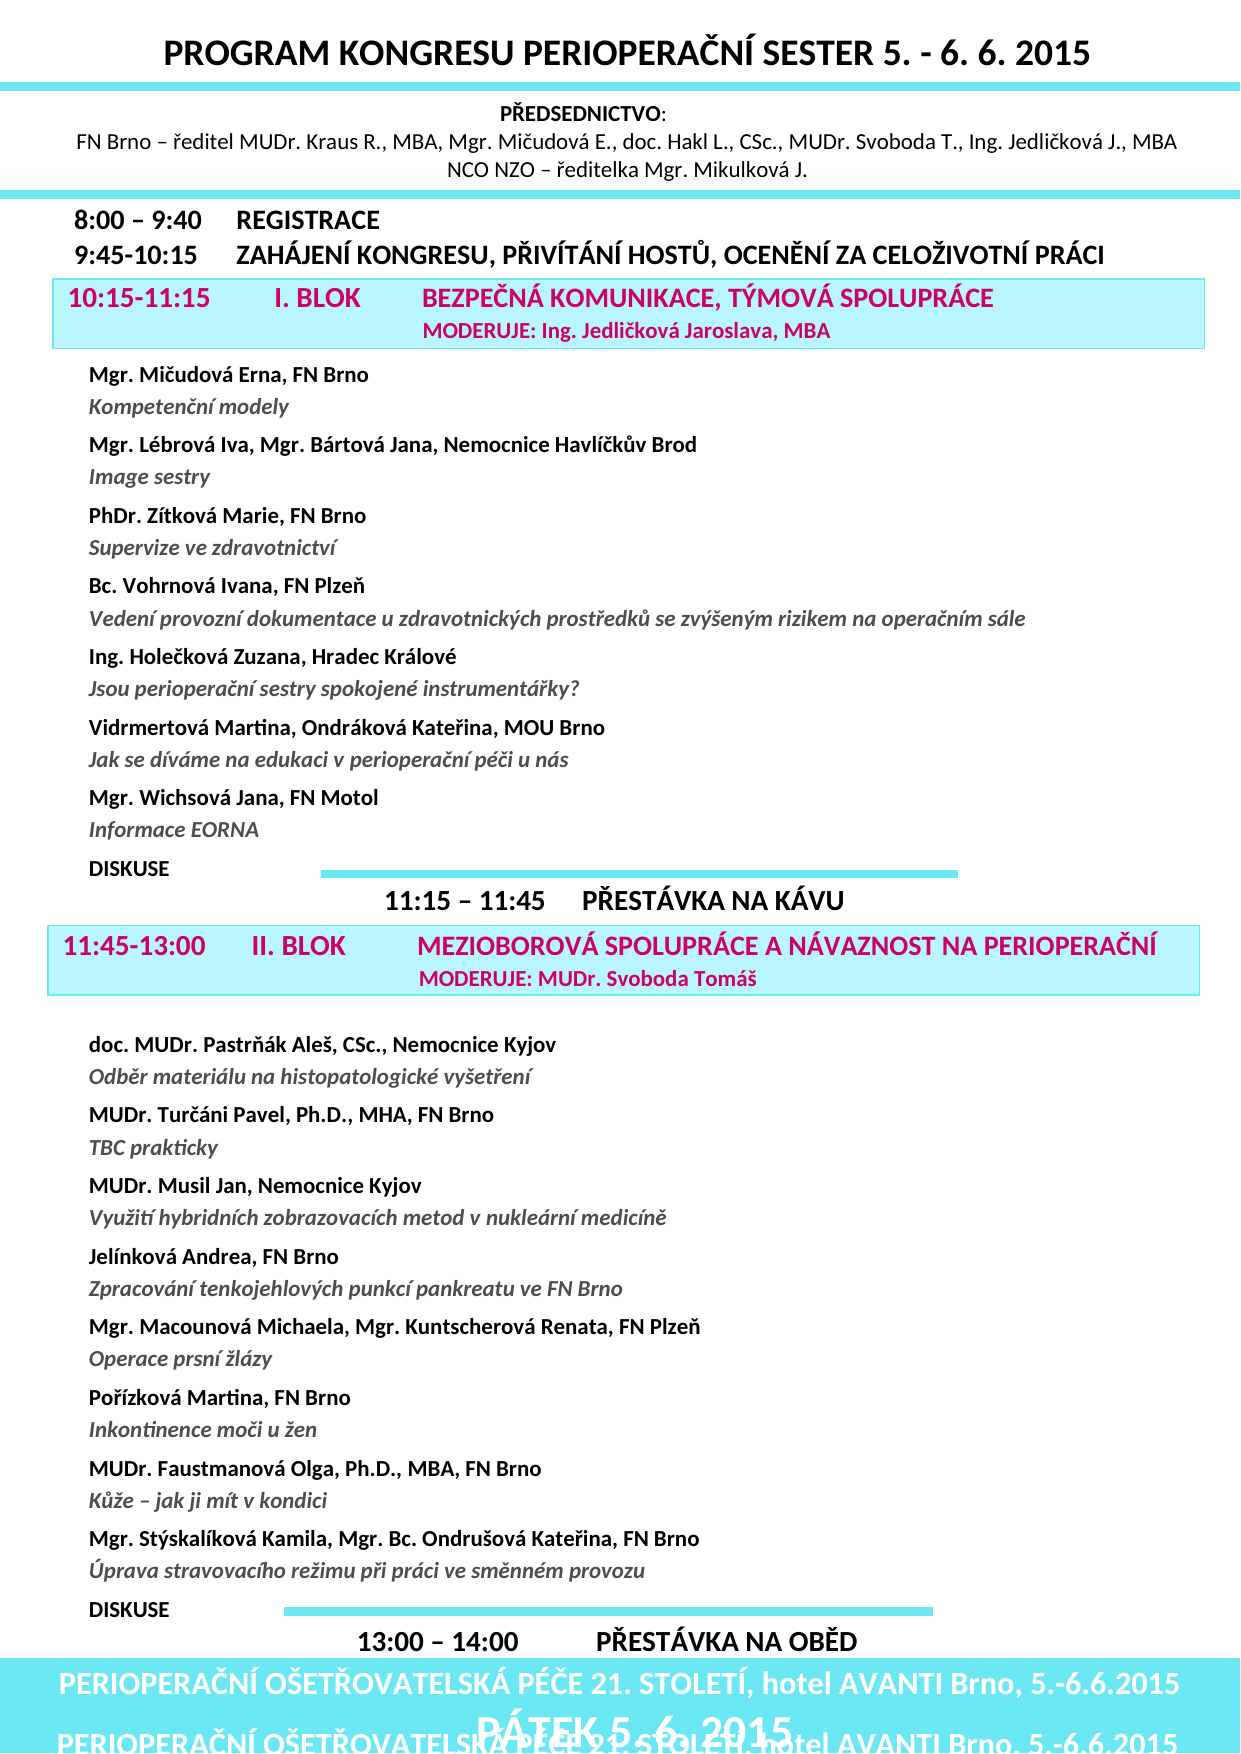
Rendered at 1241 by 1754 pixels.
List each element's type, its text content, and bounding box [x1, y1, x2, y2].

text doc. MUDr. Pastrňák Aleš, CSc., Nemocnice Kyjov [59, 1030, 1093, 1058]
text Supervize ve zdravotnictví [59, 533, 1093, 561]
text Zpracování tenkojehlových punkcí pankreatu ve FN Brno [59, 1274, 1093, 1302]
text MUDr. Faustmanová Olga, Ph.D., MBA, FN Brno [59, 1454, 1093, 1482]
text 11:15 – 11:45 PŘESTÁVKA NA KÁVU [59, 882, 1093, 918]
text Kompetenční modely [59, 392, 1093, 420]
text Mgr. Mičudová Erna, FN Brno [59, 360, 1093, 388]
text Odběr materiálu na histopatologické vyšetření [59, 1062, 1093, 1090]
text Mgr. Macounová Michaela, Mgr. Kuntscherová Renata, FN Plzeň [59, 1312, 1093, 1340]
text Image sestry [59, 462, 1093, 491]
text Jelínková Andrea, FN Brno [59, 1242, 1093, 1270]
text Inkontinence moči u žen [59, 1415, 1093, 1443]
text Bc. Vohrnová Ivana, FN Plzeň [59, 572, 1093, 599]
text Ing. Holečková Zuzana, Hradec Králové [59, 642, 1093, 670]
text 13:00 – 14:00 PŘESTÁVKA NA OBĚD [59, 1623, 1093, 1658]
text Vedení provozní dokumentace u zdravotnických prostředků se zvýšeným rizikem na operačním sále [59, 604, 1093, 632]
text Pořízková Martina, FN Brno [59, 1383, 1093, 1411]
text FN Brno – ředitel MUDr. Kraus R., MBA, Mgr. Mičudová E., doc. Hakl L., CSc., MUDr. Svoboda T., Ing. Jedličková J., MBA [59, 127, 1196, 155]
text Informace EORNA [59, 816, 1093, 844]
text Operace prsní žlázy [59, 1344, 1093, 1373]
text Mgr. Wichsová Jana, FN Motol [59, 783, 1093, 811]
text Jak se díváme na edukaci v perioperační péči u nás [59, 745, 1093, 773]
text Mgr. Stýskalíková Kamila, Mgr. Bc. Ondrušová Kateřina, FN Brno [59, 1524, 1093, 1552]
text Jsou perioperační sestry spokojené instrumentářky? [59, 674, 1093, 702]
text 9:45-10:15 ZAHÁJENÍ KONGRESU, PŘIVÍTÁNÍ HOSTŮ, OCENĚNÍ ZA CELOŽIVOTNÍ PRÁCI [59, 237, 1211, 271]
text MUDr. Turčáni Pavel, Ph.D., MHA, FN Brno [59, 1101, 1093, 1128]
text NCO NZO – ředitelka Mgr. Mikulková J. [59, 155, 1196, 183]
text 8:00 – 9:40 REGISTRACE [59, 202, 1093, 237]
text PhDr. Zítková Marie, FN Brno [59, 501, 1093, 529]
text Využití hybridních zobrazovacích metod v nukleární medicíně [59, 1203, 1093, 1231]
text DISKUSE [59, 1595, 1093, 1623]
text MUDr. Musil Jan, Nemocnice Kyjov [59, 1171, 1093, 1199]
text PŘEDSEDNICTVO: [59, 99, 1093, 127]
text Mgr. Lébrová Iva, Mgr. Bártová Jana, Nemocnice Havlíčkův Brod [59, 430, 1093, 458]
text PROGRAM KONGRESU PERIOPERAČNÍ SESTER 5. - 6. 6. 2015 [59, 29, 1196, 75]
text Vidrmertová Martina, Ondráková Kateřina, MOU Brno [59, 713, 1093, 741]
text Kůže – jak ji mít v kondici [59, 1486, 1093, 1514]
text TBC prakticky [59, 1133, 1093, 1161]
text Úprava stravovacího režimu při práci ve směnném provozu [59, 1556, 1093, 1584]
text DISKUSE [59, 854, 1093, 882]
